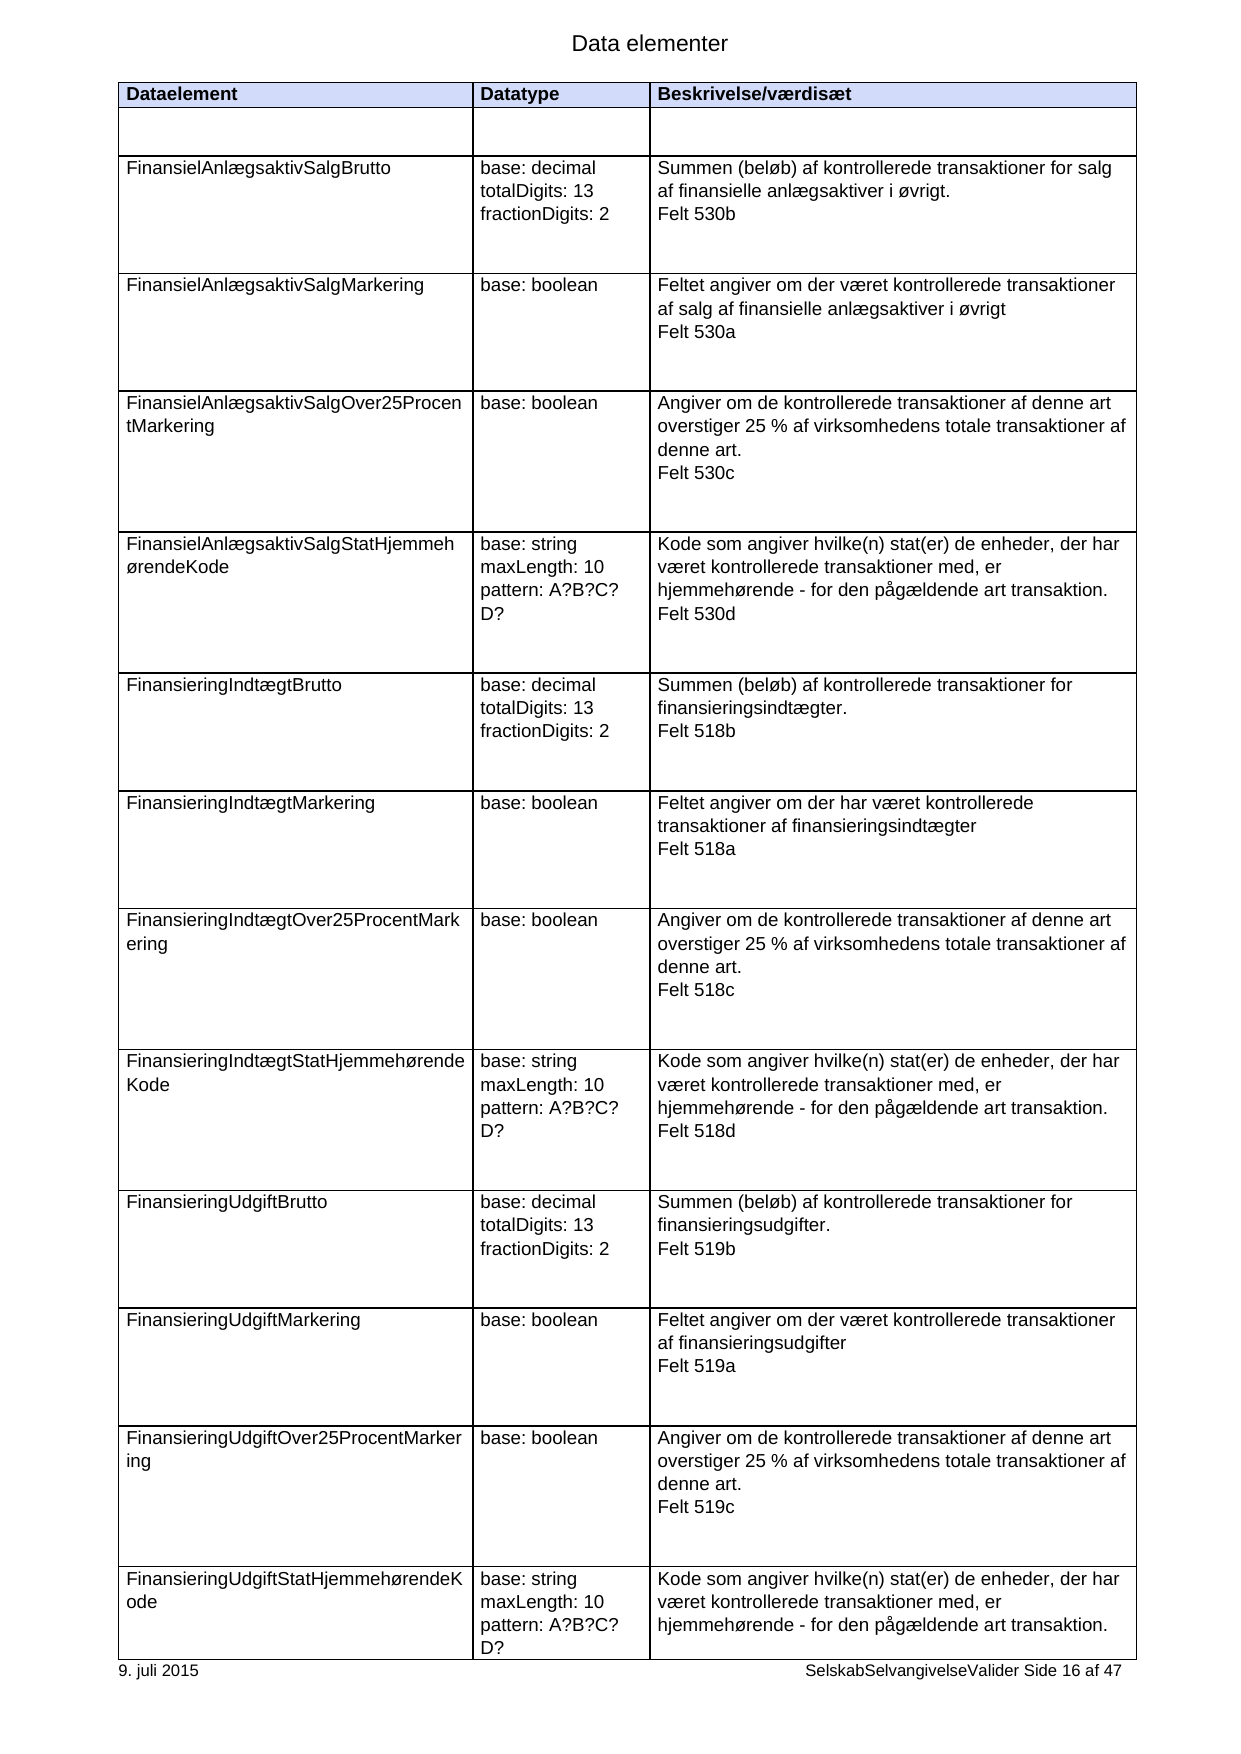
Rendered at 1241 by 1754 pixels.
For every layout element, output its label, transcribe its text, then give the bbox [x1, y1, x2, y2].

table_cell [119, 108, 472, 155]
table_cell Feltet angiver om der har været kontrollerede transaktioner af finansieringsindtægter Felt 518a [651, 792, 1136, 908]
table_cell base: decimal totalDigits: 13 fractionDigits: 2 [474, 157, 649, 273]
table_cell FinansieringUdgiftOver25ProcentMarkering [119, 1427, 472, 1566]
table_cell FinansielAnlægsaktivSalgMarkering [119, 274, 472, 390]
table_cell base: boolean [474, 909, 649, 1048]
table_cell Feltet angiver om der været kontrollerede transaktioner af salg af finansielle anlægsaktiver i øvrigt Felt 530a [651, 274, 1136, 390]
table_cell FinansieringUdgiftMarkering [119, 1309, 472, 1425]
table_cell base: boolean [474, 392, 649, 531]
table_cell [651, 108, 1136, 155]
table_cell base: string maxLength: 10 pattern: A?B?C?D? [474, 533, 649, 672]
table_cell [474, 108, 649, 155]
table_cell base: boolean [474, 1309, 649, 1425]
table_cell Summen (beløb) af kontrollerede transaktioner for salg af finansielle anlægsaktiver i øvrigt. Felt 530b [651, 157, 1136, 273]
table_cell Feltet angiver om der været kontrollerede transaktioner af finansieringsudgifter Felt 519a [651, 1309, 1136, 1425]
table_cell base: boolean [474, 792, 649, 908]
table_cell Angiver om de kontrollerede transaktioner af denne art overstiger 25 % af virksomhedens totale transaktioner af denne art. Felt 518c [651, 909, 1136, 1048]
table_cell base: boolean [474, 1427, 649, 1566]
table_header Datatype [474, 83, 649, 107]
table_cell base: decimal totalDigits: 13 fractionDigits: 2 [474, 1191, 649, 1307]
table_cell Kode som angiver hvilke(n) stat(er) de enheder, der har været kontrollerede transaktioner med, er hjemmehørende - for den pågældende art transaktion. Felt 518d [651, 1050, 1136, 1189]
table_cell FinansieringIndtægtStatHjemmehørendeKode [119, 1050, 472, 1189]
table_cell FinansieringUdgiftBrutto [119, 1191, 472, 1307]
table_cell FinansielAnlægsaktivSalgBrutto [119, 157, 472, 273]
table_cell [474, 1567, 649, 1659]
table_cell base: string maxLength: 10 pattern: A?B?C?D? [474, 1050, 649, 1189]
table_cell Kode som angiver hvilke(n) stat(er) de enheder, der har været kontrollerede transaktioner med, er hjemmehørende - for den pågældende art transaktion. Felt 530d [651, 533, 1136, 672]
table_cell FinansielAnlægsaktivSalgOver25ProcentMarkering [119, 392, 472, 531]
table_cell FinansieringIndtægtMarkering [119, 792, 472, 908]
table_cell FinansieringIndtægtBrutto [119, 674, 472, 790]
table_cell Angiver om de kontrollerede transaktioner af denne art overstiger 25 % af virksomhedens totale transaktioner af denne art. Felt 530c [651, 392, 1136, 531]
table_cell Angiver om de kontrollerede transaktioner af denne art overstiger 25 % af virksomhedens totale transaktioner af denne art. Felt 519c [651, 1427, 1136, 1566]
table_cell Summen (beløb) af kontrollerede transaktioner for finansieringsindtægter. Felt 518b [651, 674, 1136, 790]
table_cell FinansieringIndtægtOver25ProcentMarkering [119, 909, 472, 1048]
table_cell Summen (beløb) af kontrollerede transaktioner for finansieringsudgifter. Felt 519b [651, 1191, 1136, 1307]
table_header Beskrivelse/værdisæt [651, 83, 1136, 107]
table_cell base: boolean [474, 274, 649, 390]
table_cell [119, 1567, 472, 1659]
table_cell FinansielAnlægsaktivSalgStatHjemmehørendeKode [119, 533, 472, 672]
table_header Dataelement [119, 83, 472, 107]
table_cell base: decimal totalDigits: 13 fractionDigits: 2 [474, 674, 649, 790]
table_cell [651, 1567, 1136, 1659]
